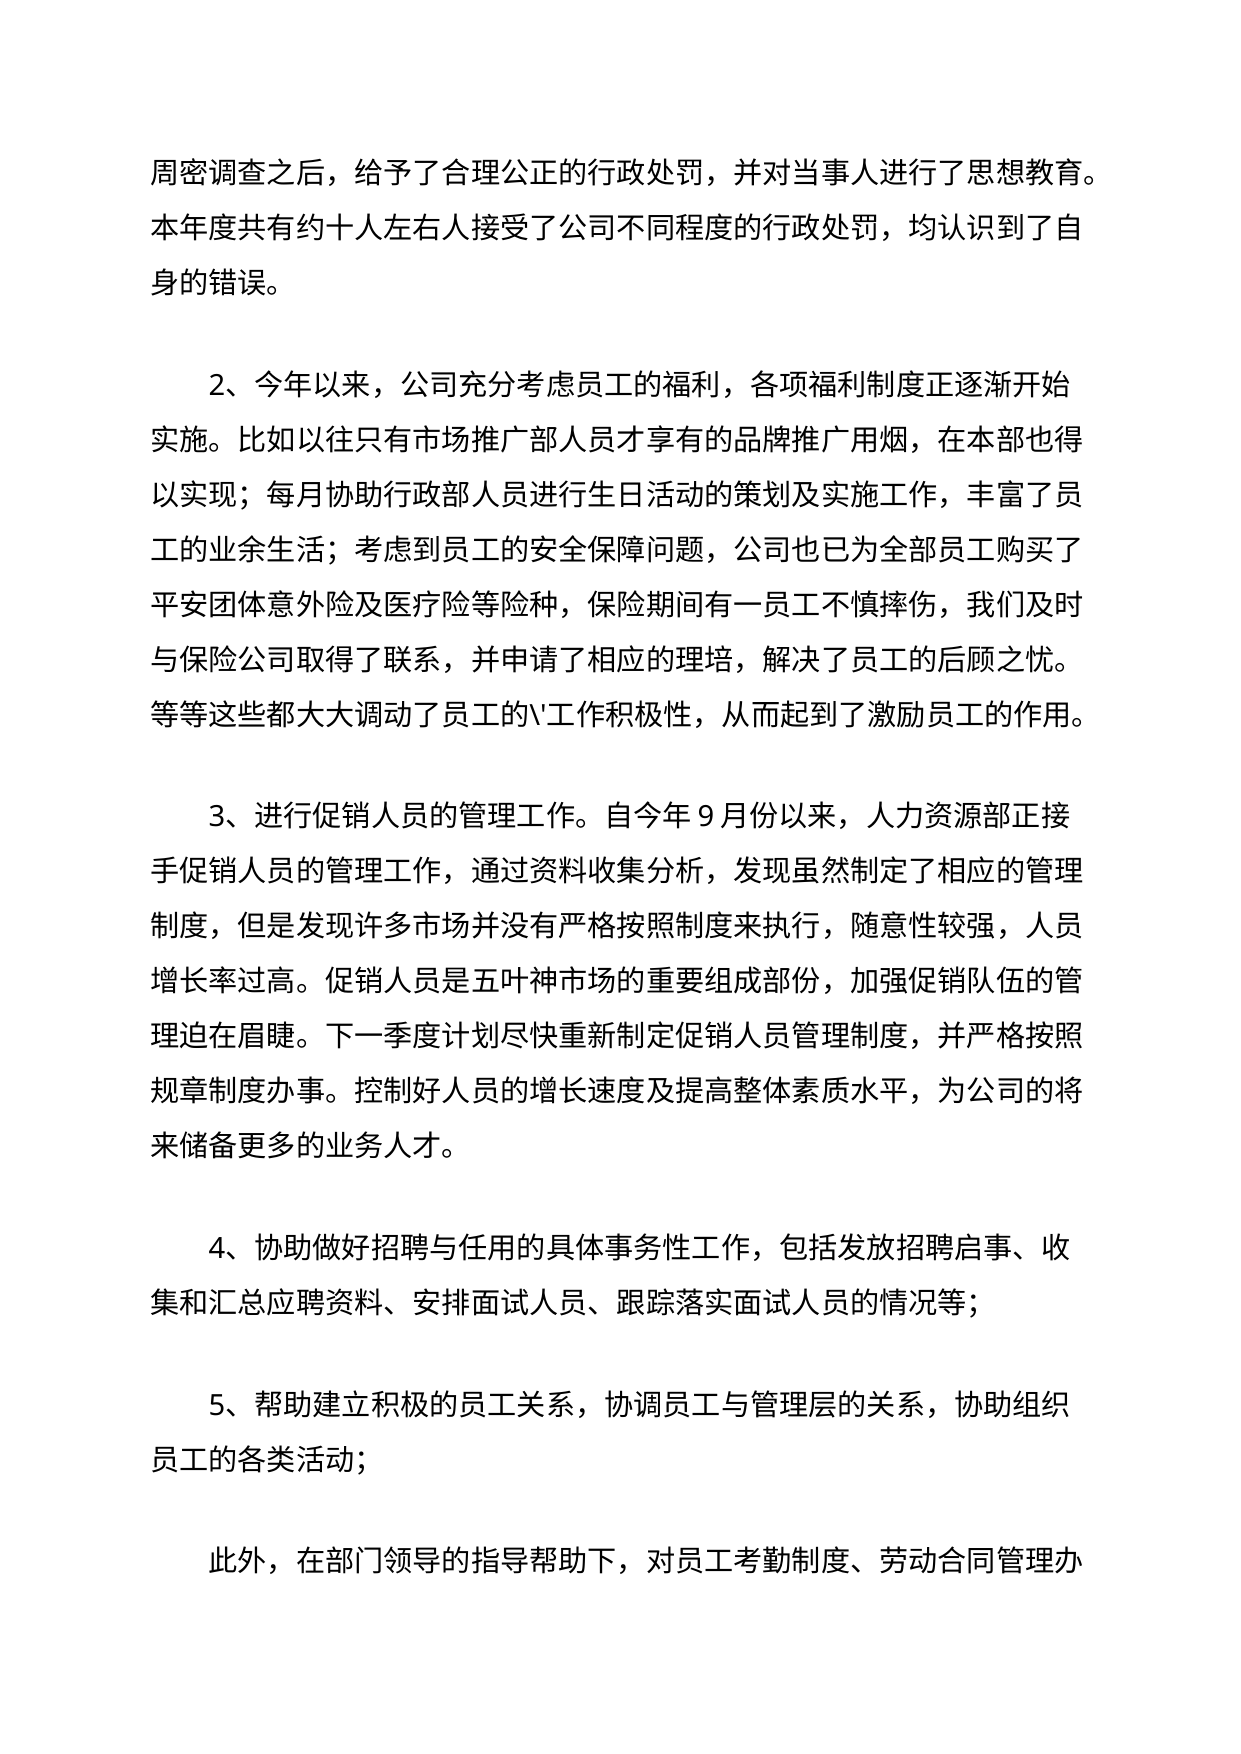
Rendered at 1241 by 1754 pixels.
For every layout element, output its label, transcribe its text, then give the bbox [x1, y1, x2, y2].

text 4、协助做好招聘与任用的具体事务性工作，包括发放招聘启事、收集和汇总应聘资料、安排面试人员、跟踪落实面试人员的情况等； [150, 1224, 1090, 1322]
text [150, 1538, 1090, 1580]
text 3、进行促销人员的管理工作。自今年9月份以来，人力资源部正接手促销人员的管理工作，通过资料收集分析，发现虽然制定了相应的管理制度，但是发现许多市场并没有严格按照制度来执行，随意性较强，人员增长率过高。促销人员是五叶神市场的重要组成部份，加强促销队伍的管理迫在眉睫。下一季度计划尽快重新制定促销人员管理制度，并严格按照规章制度办事。控制好人员的增长速度及提高整体素质水平，为公司的将来储备更多的业务人才。 [150, 793, 1090, 1165]
text 2、今年以来，公司充分考虑员工的福利，各项福利制度正逐渐开始实施。比如以往只有市场推广部人员才享有的品牌推广用烟，在本部也得以实现；每月协助行政部人员进行生日活动的策划及实施工作，丰富了员工的业余生活；考虑到员工的安全保障问题，公司也已为全部员工购买了平安团体意外险及医疗险等险种，保险期间有一员工不慎摔伤，我们及时与保险公司取得了联系，并申请了相应的理培，解决了员工的后顾之忧。等等这些都大大调动了员工的\'工作积极性，从而起到了激励员工的作用。 [150, 362, 1090, 733]
text 5、帮助建立积极的员工关系，协调员工与管理层的关系，协助组织员工的各类活动； [150, 1381, 1090, 1478]
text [150, 150, 1090, 302]
